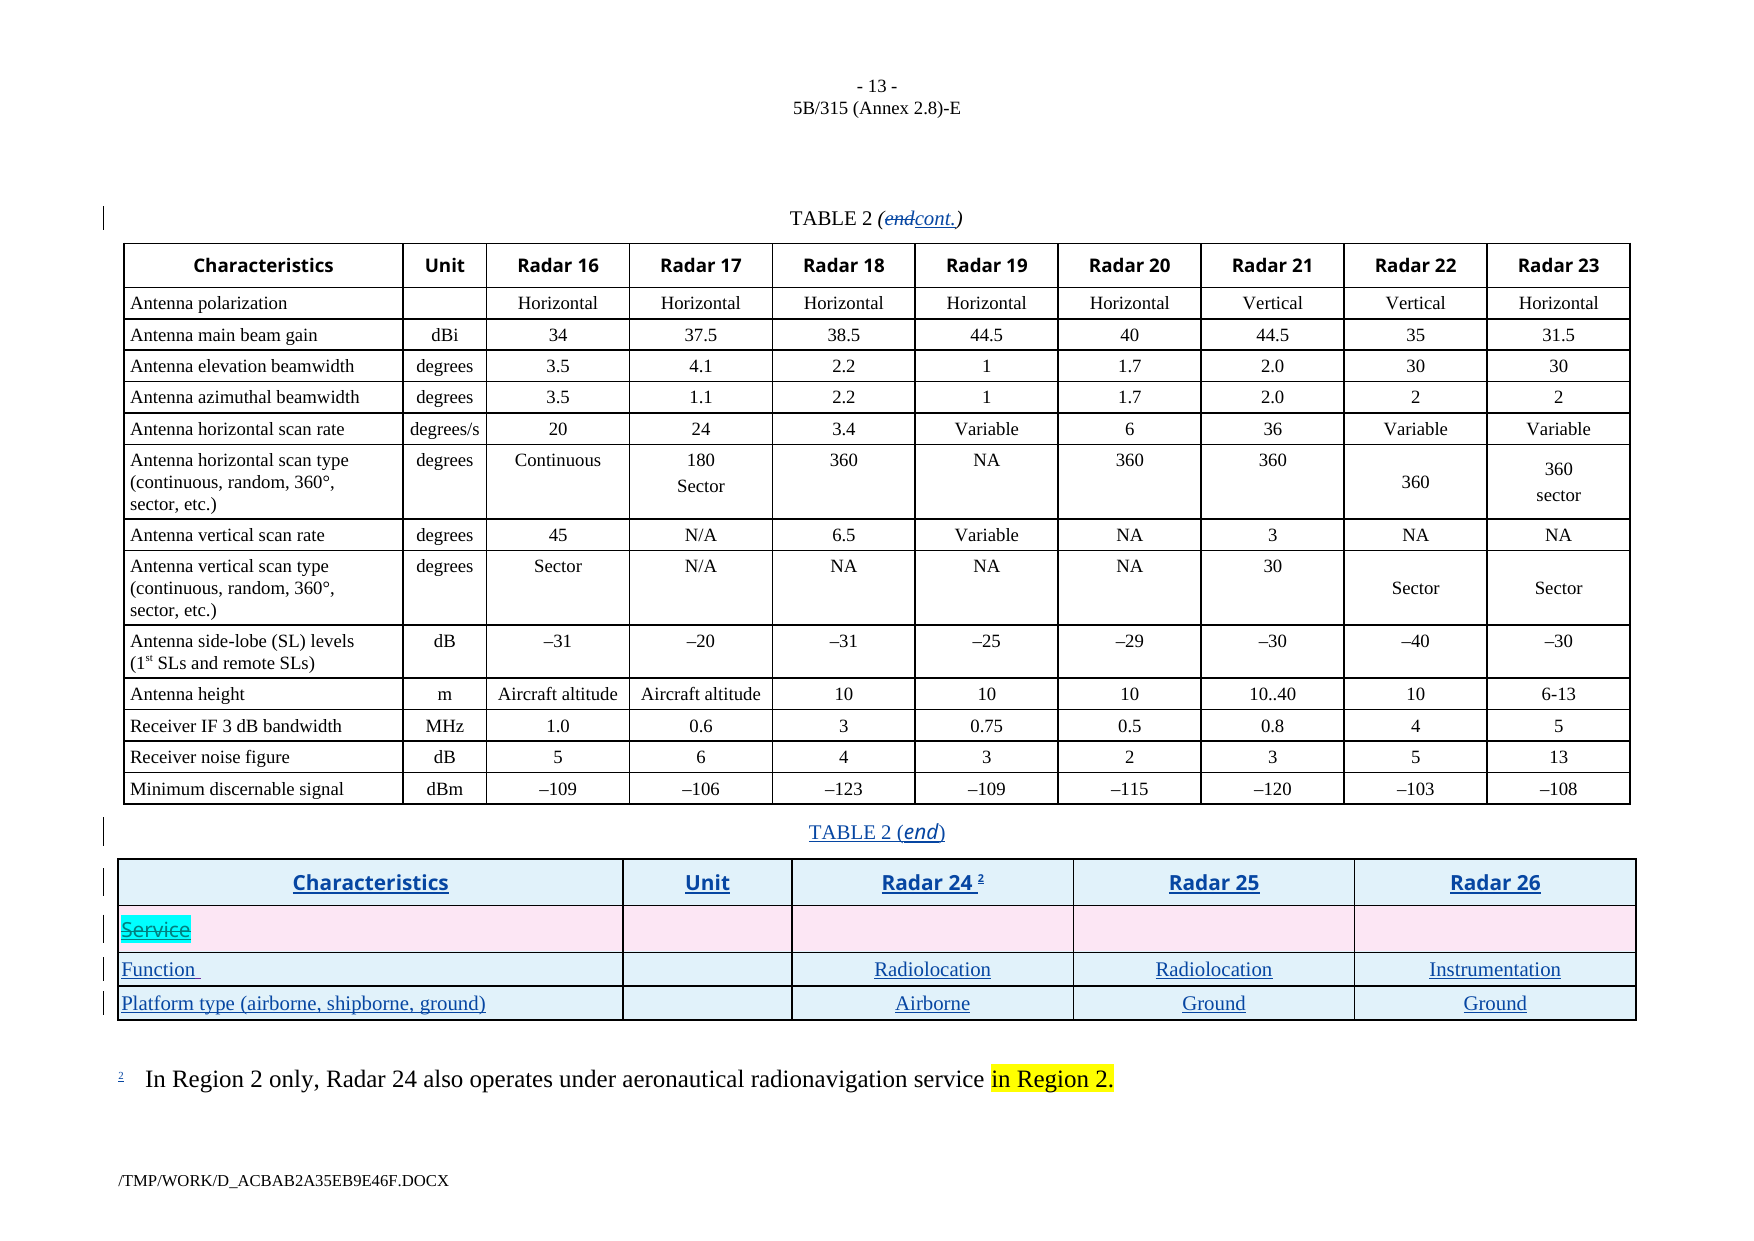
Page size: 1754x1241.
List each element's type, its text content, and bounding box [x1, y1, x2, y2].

table_cell Variable [1345, 414, 1486, 444]
table_cell 360 [1345, 445, 1486, 518]
table_cell Variable [916, 520, 1057, 550]
table_cell 0.75 [916, 710, 1057, 740]
table_cell 10 [916, 679, 1057, 709]
table_cell –31 [773, 626, 914, 677]
table_header Radar 22 [1345, 244, 1486, 286]
table_cell degrees [404, 551, 486, 624]
table_cell Antenna horizontal scan rate [125, 414, 402, 444]
table_cell 4.1 [630, 351, 772, 381]
table_cell 4 [773, 742, 914, 772]
table_cell dBi [404, 320, 486, 349]
table_cell Antenna azimuthal beamwidth [125, 382, 402, 412]
table_cell Antenna side-lobe (SL) levels (1st SLs and remote SLs) [125, 626, 402, 677]
table_cell –109 [916, 773, 1057, 803]
table_cell 13 [1488, 742, 1629, 772]
table_cell 3 [916, 742, 1057, 772]
table_cell 30 [1345, 351, 1486, 381]
table_cell Aircraft altitude [630, 679, 772, 709]
table_cell 2.0 [1202, 351, 1343, 381]
table_cell 34 [487, 320, 629, 349]
table_cell Variable [916, 414, 1057, 444]
table_cell Antenna main beam gain [125, 320, 402, 349]
table_cell 31.5 [1488, 320, 1629, 349]
table_cell 2.2 [773, 382, 914, 412]
table_cell 3.5 [487, 382, 629, 412]
table_cell 0.6 [630, 710, 772, 740]
table_cell Vertical [1345, 288, 1486, 318]
table_cell Horizontal [1059, 288, 1200, 318]
table_cell 2.0 [1202, 382, 1343, 412]
table_cell –115 [1059, 773, 1200, 803]
table_cell MHz [404, 710, 486, 740]
table_cell degrees [404, 351, 486, 381]
table_cell Sector [1488, 551, 1629, 624]
table_cell 3.4 [773, 414, 914, 444]
table_cell –109 [487, 773, 629, 803]
table_cell 3.5 [487, 351, 629, 381]
table_cell –31 [487, 626, 629, 677]
table_cell –106 [630, 773, 772, 803]
table_cell –30 [1488, 626, 1629, 677]
table_cell 1.0 [487, 710, 629, 740]
table_cell NA [916, 551, 1057, 624]
table_cell NA [1488, 520, 1629, 550]
table_cell Sector [1345, 551, 1486, 624]
table_cell 10 [1345, 679, 1486, 709]
table_cell 5 [1488, 710, 1629, 740]
table_cell dB [404, 742, 486, 772]
table_header Radar 23 [1488, 244, 1629, 286]
table_cell NA [1059, 520, 1200, 550]
table_cell 36 [1202, 414, 1343, 444]
table_cell Antenna horizontal scan type (continuous, random, 360°, sector, etc.) [125, 445, 402, 518]
table_cell 38.5 [773, 320, 914, 349]
table_cell 360 [773, 445, 914, 518]
table_cell 30 [1202, 551, 1343, 624]
table_cell 1.7 [1059, 351, 1200, 381]
table_cell Horizontal [1488, 288, 1629, 318]
table_cell Variable [1488, 414, 1629, 444]
table_cell 2 [1345, 382, 1486, 412]
table_cell –123 [773, 773, 914, 803]
table_cell –20 [630, 626, 772, 677]
table_cell [404, 288, 486, 318]
table_cell 3 [773, 710, 914, 740]
table_cell dB [404, 626, 486, 677]
table_cell degrees [404, 520, 486, 550]
table_cell Receiver noise figure [125, 742, 402, 772]
table_cell NA [916, 445, 1057, 518]
table_cell 0.8 [1202, 710, 1343, 740]
table_cell Antenna polarization [125, 288, 402, 318]
table_cell 2.2 [773, 351, 914, 381]
table_cell Antenna vertical scan rate [125, 520, 402, 550]
table_header Radar 20 [1059, 244, 1200, 286]
table_header Radar 19 [916, 244, 1057, 286]
table_cell degrees [404, 382, 486, 412]
table_cell 3 [1202, 520, 1343, 550]
table_cell NA [1059, 551, 1200, 624]
table_cell Horizontal [773, 288, 914, 318]
table_cell –30 [1202, 626, 1343, 677]
table_cell degrees/s [404, 414, 486, 444]
table_cell 180 Sector [630, 445, 772, 518]
table_header Radar 16 [487, 244, 629, 286]
table_cell Antenna vertical scan type (continuous, random, 360°, sector, etc.) [125, 551, 402, 624]
table_cell 37.5 [630, 320, 772, 349]
text TABLE 2 () [118, 206, 1636, 230]
table_cell 35 [1345, 320, 1486, 349]
table_cell 6.5 [773, 520, 914, 550]
table_header Unit [404, 244, 486, 286]
table_cell Horizontal [916, 288, 1057, 318]
table_cell degrees [404, 445, 486, 518]
table_cell 2 [1488, 382, 1629, 412]
table_cell 2 [1059, 742, 1200, 772]
table_header Radar 17 [630, 244, 772, 286]
table_cell 44.5 [1202, 320, 1343, 349]
table_cell 10 [773, 679, 914, 709]
table_cell Receiver IF 3 dB bandwidth [125, 710, 402, 740]
table_cell 1 [916, 382, 1057, 412]
table_cell 1.7 [1059, 382, 1200, 412]
table_header Radar 21 [1202, 244, 1343, 286]
table_cell 360 [1059, 445, 1200, 518]
table_cell 10 [1059, 679, 1200, 709]
table_cell 5 [487, 742, 629, 772]
table_cell 6 [630, 742, 772, 772]
table_cell 1.1 [630, 382, 772, 412]
table_cell 30 [1488, 351, 1629, 381]
table_cell Antenna height [125, 679, 402, 709]
table_header Radar 18 [773, 244, 914, 286]
table_cell –108 [1488, 773, 1629, 803]
table_cell Aircraft altitude [487, 679, 629, 709]
table_cell 40 [1059, 320, 1200, 349]
table_header Characteristics [125, 244, 402, 286]
table_cell Vertical [1202, 288, 1343, 318]
table_cell NA [1345, 520, 1486, 550]
table_cell –29 [1059, 626, 1200, 677]
table_cell 44.5 [916, 320, 1057, 349]
table_cell N/A [630, 551, 772, 624]
table_cell m [404, 679, 486, 709]
table_cell Sector [487, 551, 629, 624]
table_cell 360 [1202, 445, 1343, 518]
table_cell 360 sector [1488, 445, 1629, 518]
table_cell 4 [1345, 710, 1486, 740]
table_cell 24 [630, 414, 772, 444]
table_cell 1 [916, 351, 1057, 381]
table_cell Antenna elevation beamwidth [125, 351, 402, 381]
table_cell 6-13 [1488, 679, 1629, 709]
table_cell 6 [1059, 414, 1200, 444]
table_cell 10..40 [1202, 679, 1343, 709]
table_cell dBm [404, 773, 486, 803]
table_cell 3 [1202, 742, 1343, 772]
table_cell 0.5 [1059, 710, 1200, 740]
table_cell N/A [630, 520, 772, 550]
table_cell –120 [1202, 773, 1343, 803]
table_cell –25 [916, 626, 1057, 677]
table_cell 20 [487, 414, 629, 444]
table_cell 5 [1345, 742, 1486, 772]
table_cell –103 [1345, 773, 1486, 803]
table_cell Horizontal [487, 288, 629, 318]
table_cell Continuous [487, 445, 629, 518]
table_cell –40 [1345, 626, 1486, 677]
table_cell NA [773, 551, 914, 624]
table_cell Horizontal [630, 288, 772, 318]
table_cell 45 [487, 520, 629, 550]
table_cell Minimum discernable signal [125, 773, 402, 803]
